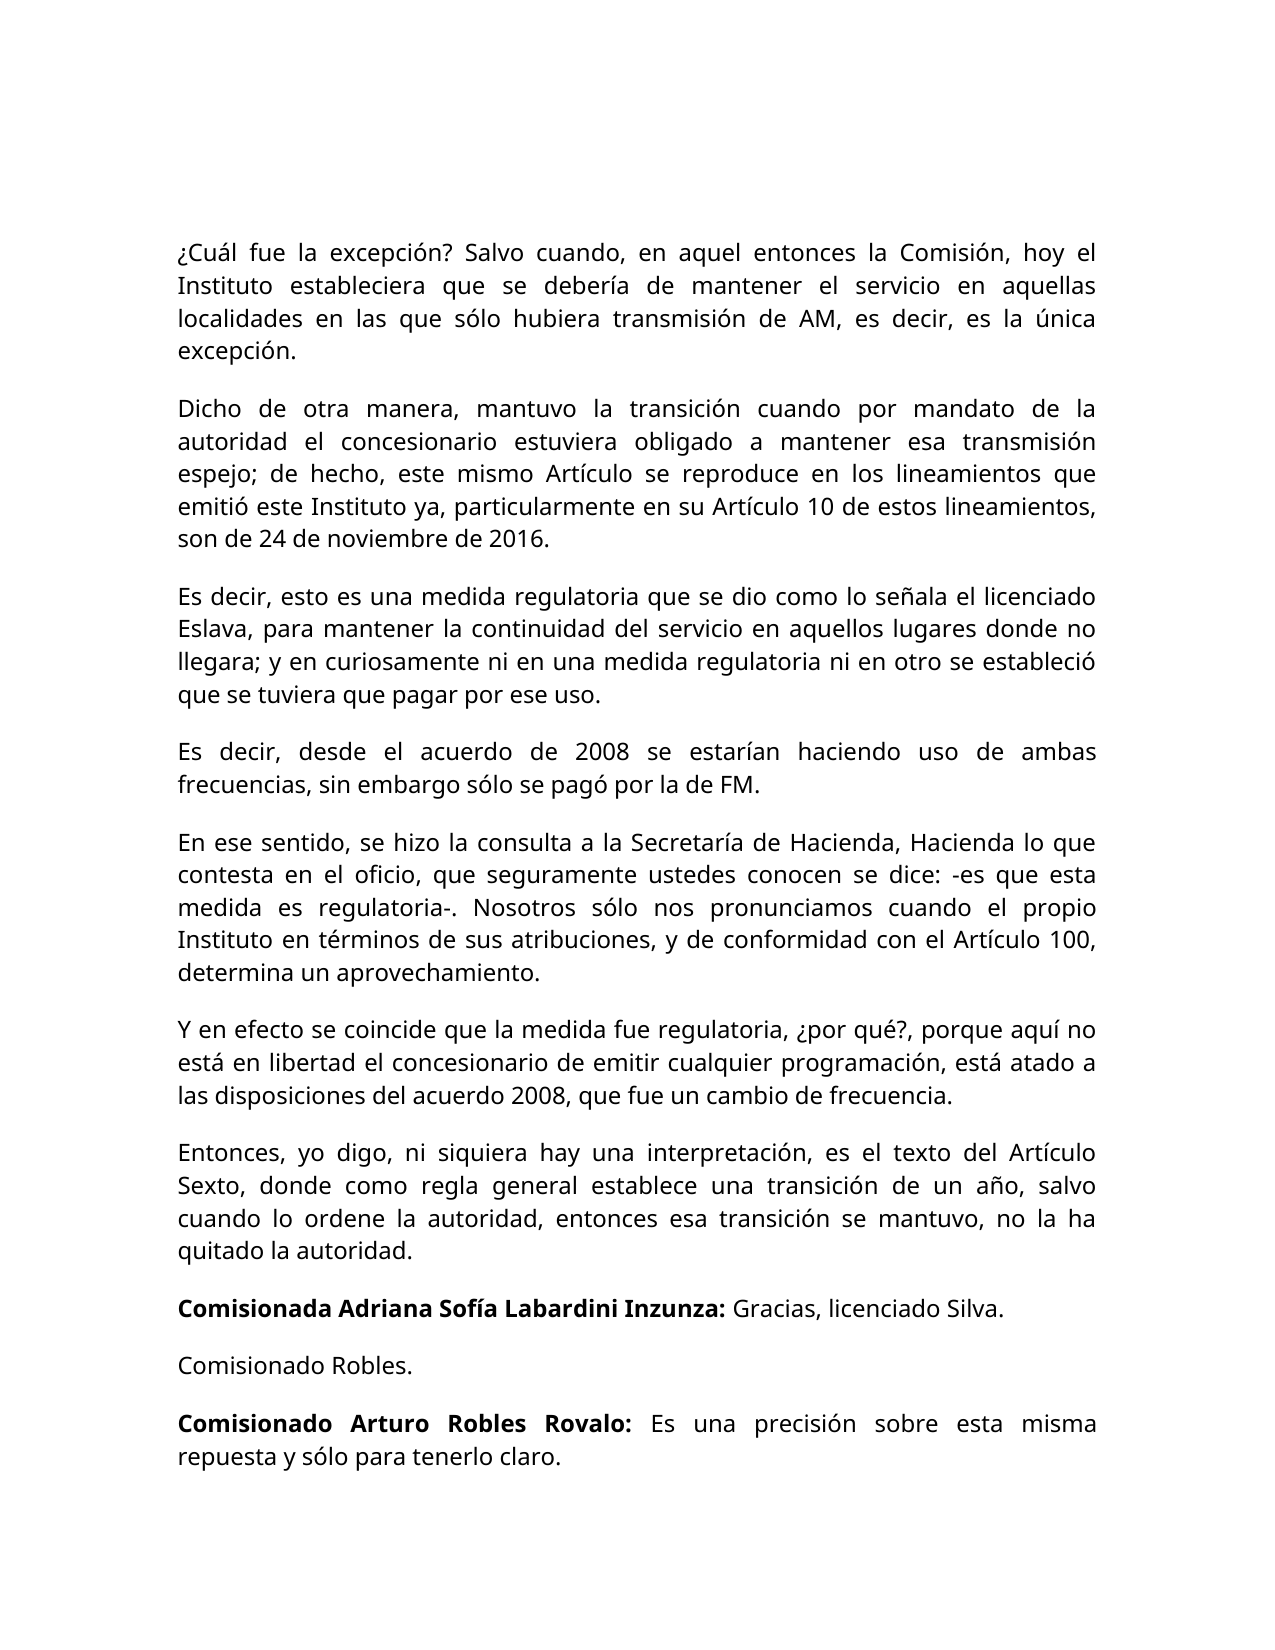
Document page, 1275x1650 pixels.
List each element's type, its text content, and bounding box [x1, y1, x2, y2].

text Y en efecto se coincide que la medida fue regulatoria, ¿por qué?, porque aquí no está en libertad el concesionario de emitir cualquier programación, está atado a las disposiciones del acuerdo 2008, que fue un cambio de frecuencia. [177, 1013, 1098, 1111]
text Dicho de otra manera, mantuvo la transición cuando por mandato de la autoridad el concesionario estuviera obligado a mantener esa transmisión espejo; de hecho, este mismo Artículo se reproduce en los lineamientos que emitió este Instituto ya, particularmente en su Artículo 10 de estos lineamientos, son de 24 de noviembre de 2016. [177, 392, 1098, 555]
text Comisionada Adriana Sofía Labardini Inzunza: Gracias, licenciado Silva. [177, 1292, 1098, 1324]
text Es decir, desde el acuerdo de 2008 se estarían haciendo uso de ambas frecuencias, sin embargo sólo se pagó por la de FM. [177, 735, 1098, 800]
text En ese sentido, se hizo la consulta a la Secretaría de Hacienda, Hacienda lo que contesta en el oficio, que seguramente ustedes conocen se dice: -es que esta medida es regulatoria-. Nosotros sólo nos pronunciamos cuando el propio Instituto en términos de sus atribuciones, y de conformidad con el Artículo 100, determina un aprovechamiento. [177, 825, 1098, 988]
text Es decir, esto es una medida regulatoria que se dio como lo señala el licenciado Eslava, para mantener la continuidad del servicio en aquellos lugares donde no llegara; y en curiosamente ni en una medida regulatoria ni en otro se estableció que se tuviera que pagar por ese uso. [177, 580, 1098, 710]
text Comisionado Robles. [177, 1349, 1098, 1382]
text Comisionado Arturo Robles Rovalo: Es una precisión sobre esta misma repuesta y sólo para tenerlo claro. [177, 1407, 1098, 1472]
text ¿Cuál fue la excepción? Salvo cuando, en aquel entonces la Comisión, hoy el Instituto estableciera que se debería de mantener el servicio en aquellas localidades en las que sólo hubiera transmisión de AM, es decir, es la única excepción. [177, 236, 1098, 367]
text Entonces, yo digo, ni siquiera hay una interpretación, es el texto del Artículo Sexto, donde como regla general establece una transición de un año, salvo cuando lo ordene la autoridad, entonces esa transición se mantuvo, no la ha quitado la autoridad. [177, 1136, 1098, 1267]
